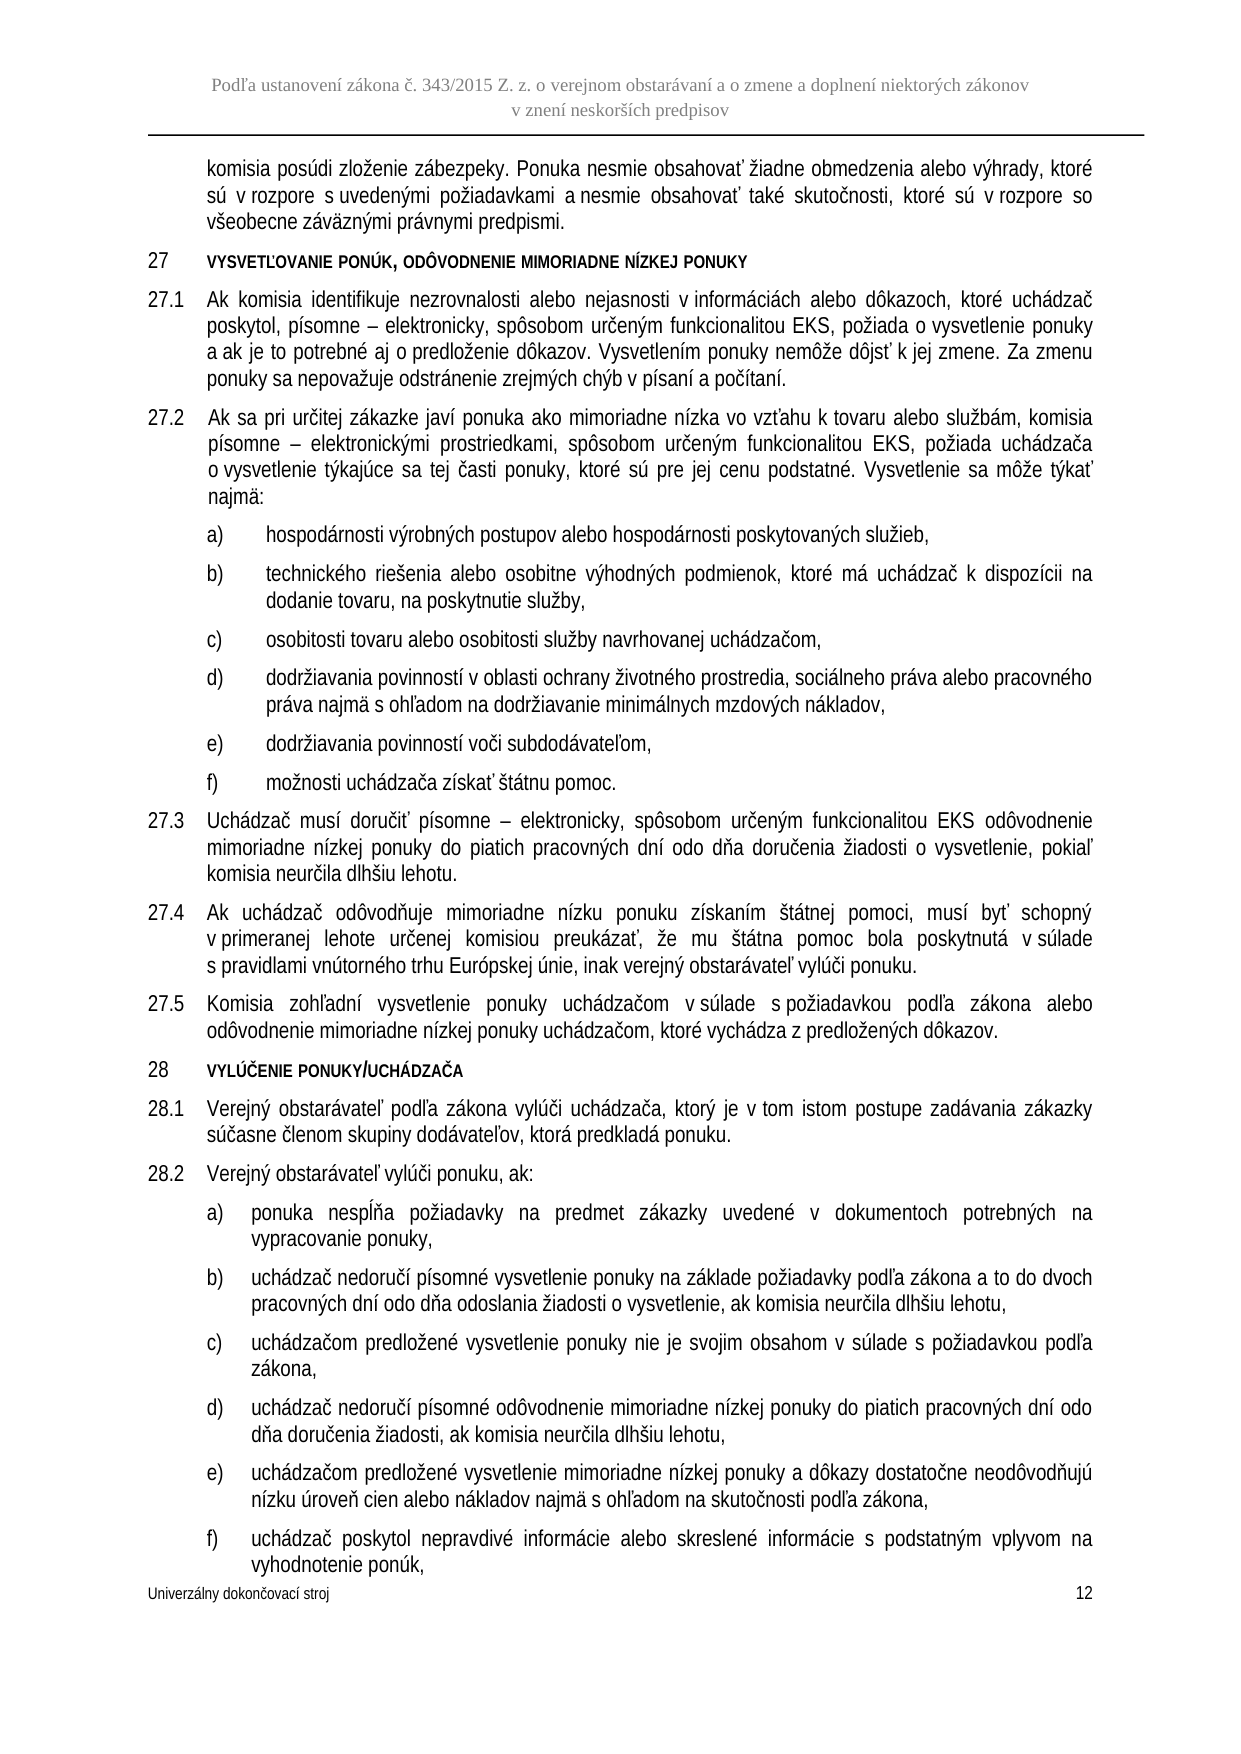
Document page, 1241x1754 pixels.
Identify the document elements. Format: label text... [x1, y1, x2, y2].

list uchádzačom predložené vysvetlenie mimoriadne nízkej ponuky a dôkazy dostatočne neodôvodňujú nízku úroveň cien alebo nákladov najmä s ohľadom na skutočnosti podľa zákona, [207, 1459, 1093, 1512]
list Ak uchádzač odôvodňuje mimoriadne nízku ponuku získaním štátnej pomoci, musí byť schopný v primeranej lehote určenej komisiou preukázať, že mu štátna pomoc bola poskytnutá v súlade s pravidlami vnútorného trhu Európskej únie, inak verejný obstarávateľ vylúči ponuku. [148, 899, 1093, 978]
list Ak sa pri určitej zákazke javí ponuka ako mimoriadne nízka vo vzťahu k tovaru alebo službám, komisia písomne – elektronickými prostriedkami, spôsobom určeným funkcionalitou EKS, požiada uchádzača o vysvetlenie týkajúce sa tej časti ponuky, ktoré sú pre jej cenu podstatné. Vysvetlenie sa môže týkať najmä: [148, 403, 1093, 509]
list hospodárnosti výrobných postupov alebo hospodárnosti poskytovaných služieb, [207, 521, 1093, 548]
list dodržiavania povinností voči subdodávateľom, [207, 729, 1093, 756]
list možnosti uchádzača získať štátnu pomoc. [207, 768, 1093, 795]
list Uchádzač musí doručiť písomne – elektronicky, spôsobom určeným funkcionalitou EKS odôvodnenie mimoriadne nízkej ponuky do piatich pracovných dní odo dňa doručenia žiadosti o vysvetlenie, pokiaľ komisia neurčila dlhšiu lehotu. [148, 807, 1093, 886]
list ponuka nespĺňa požiadavky na predmet zákazky uvedené v dokumentoch potrebných na vypracovanie ponuky, [207, 1198, 1093, 1251]
list uchádzač nedoručí písomné odôvodnenie mimoriadne nízkej ponuky do piatich pracovných dní odo dňa doručenia žiadosti, ak komisia neurčila dlhšiu lehotu, [207, 1394, 1093, 1447]
list vysvetľovanie ponúk, odôvodnenie mimoriadne nízkej ponuky [148, 247, 1093, 273]
list vylúčenie ponuky/uchádzača [148, 1056, 1093, 1082]
list Verejný obstarávateľ podľa zákona vylúči uchádzača, ktorý je v tom istom postupe zadávania zákazky súčasne členom skupiny dodávateľov, ktorá predkladá ponuku. [148, 1094, 1093, 1147]
list Ak komisia identifikuje nezrovnalosti alebo nejasnosti v informáciách alebo dôkazoch, ktoré uchádzač poskytol, písomne – elektronicky, spôsobom určeným funkcionalitou EKS, požiada o vysvetlenie ponuky a ak je to potrebné aj o predloženie dôkazov. Vysvetlením ponuky nemôže dôjsť k jej zmene. Za zmenu ponuky sa nepovažuje odstránenie zrejmých chýb v písaní a počítaní. [148, 286, 1093, 391]
list dodržiavania povinností v oblasti ochrany životného prostredia, sociálneho práva alebo pracovného práva najmä s ohľadom na dodržiavanie minimálnych mzdových nákladov, [207, 664, 1093, 717]
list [148, 155, 1093, 234]
list Verejný obstarávateľ vylúči ponuku, ak: [148, 1160, 1093, 1186]
list Komisia zohľadní vysvetlenie ponuky uchádzačom v súlade s požiadavkou podľa zákona alebo odôvodnenie mimoriadne nízkej ponuky uchádzačom, ktoré vychádza z predložených dôkazov. [148, 990, 1093, 1043]
list osobitosti tovaru alebo osobitosti služby navrhovanej uchádzačom, [207, 626, 1093, 652]
list technického riešenia alebo osobitne výhodných podmienok, ktoré má uchádzač k dispozícii na dodanie tovaru, na poskytnutie služby, [207, 560, 1093, 613]
list uchádzač poskytol nepravdivé informácie alebo skreslené informácie s podstatným vplyvom na vyhodnotenie ponúk, [207, 1524, 1093, 1577]
list uchádzač nedoručí písomné vysvetlenie ponuky na základe požiadavky podľa zákona a to do dvoch pracovných dní odo dňa odoslania žiadosti o vysvetlenie, ak komisia neurčila dlhšiu lehotu, [207, 1264, 1093, 1316]
list uchádzačom predložené vysvetlenie ponuky nie je svojim obsahom v súlade s požiadavkou podľa zákona, [207, 1329, 1093, 1382]
